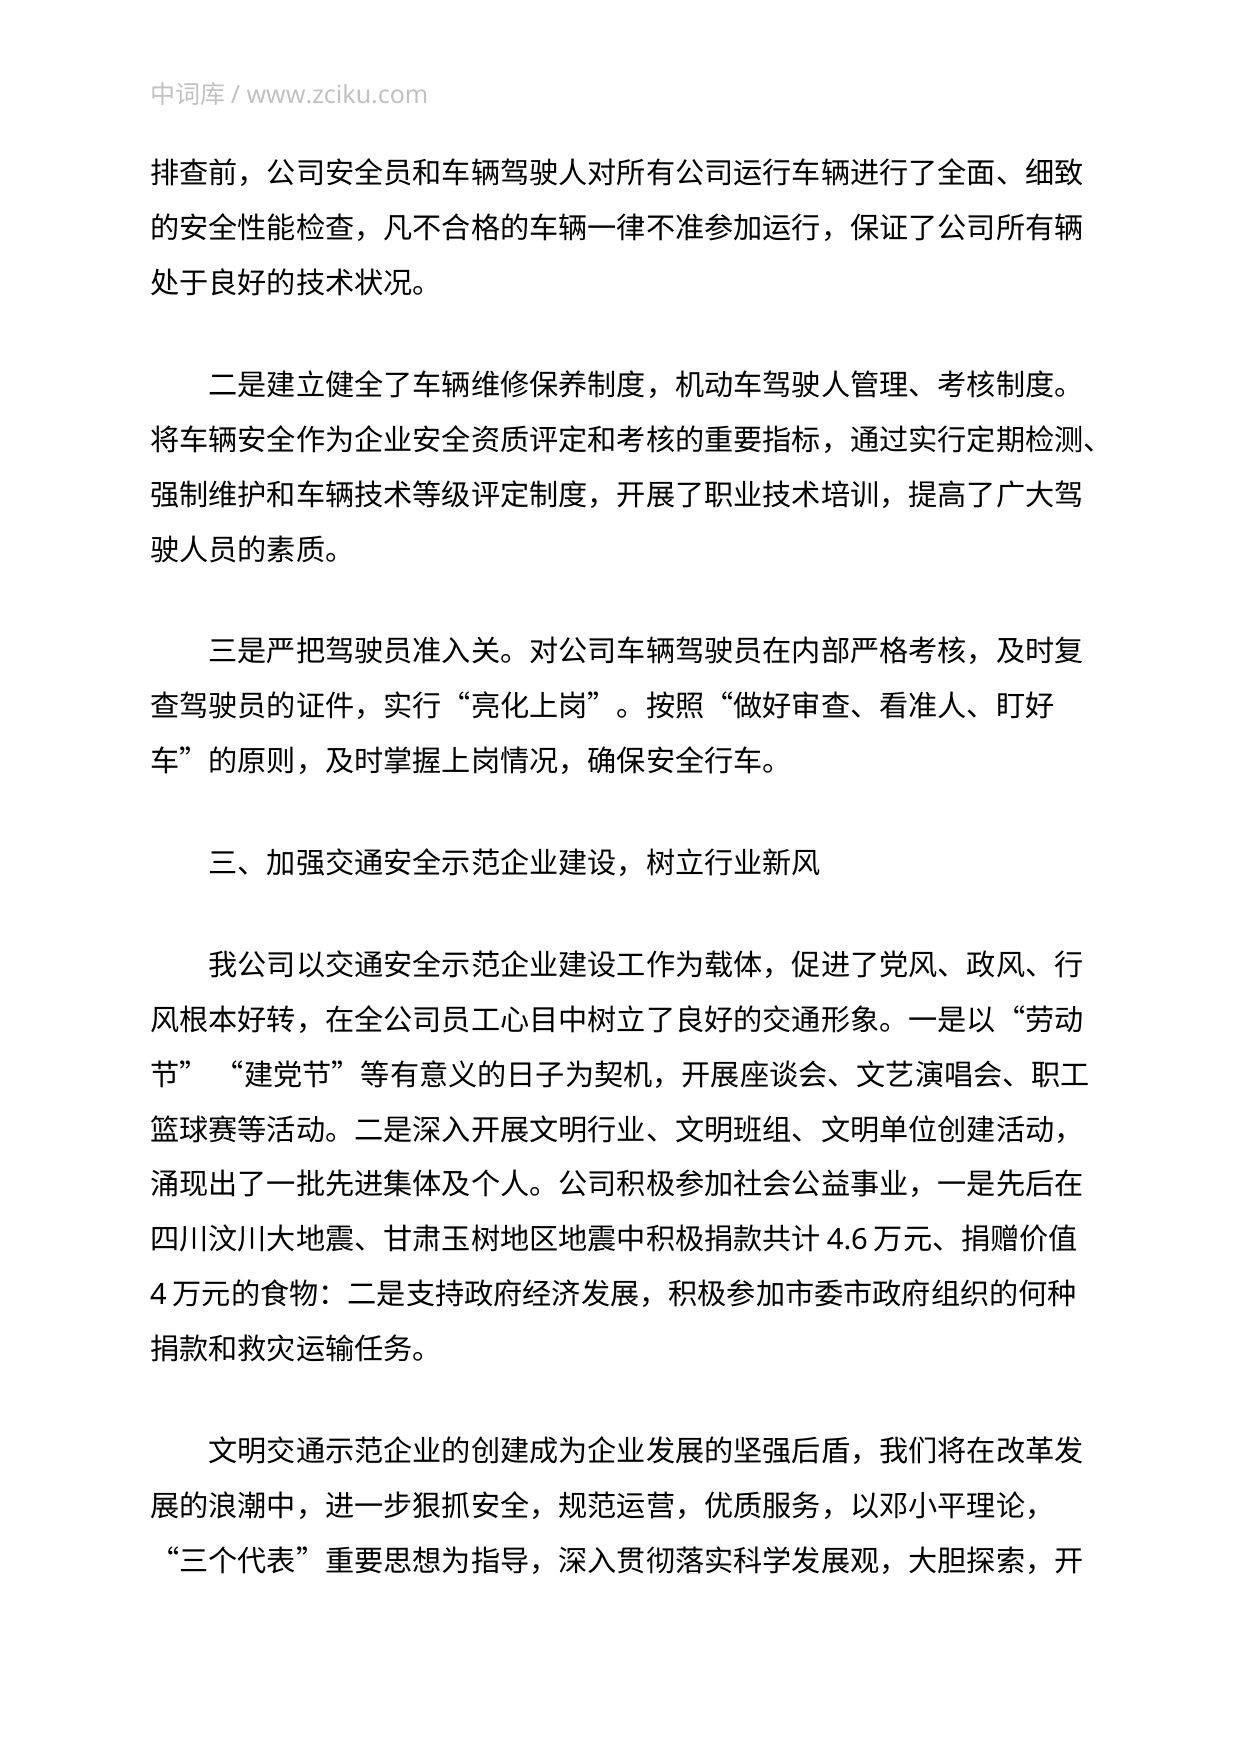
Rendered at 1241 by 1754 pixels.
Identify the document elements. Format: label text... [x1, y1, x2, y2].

text 二是建立健全了车辆维修保养制度，机动车驾驶人管理、考核制度。将车辆安全作为企业安全资质评定和考核的重要指标，通过实行定期检测、强制维护和车辆技术等级评定制度，开展了职业技术培训，提高了广大驾驶人员的素质。 [150, 362, 1090, 568]
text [150, 150, 1090, 302]
text 我公司以交通安全示范企业建设工作为载体，促进了党风、政风、行风根本好转，在全公司员工心目中树立了良好的交通形象。一是以“劳动节” “建党节”等有意义的日子为契机，开展座谈会、文艺演唱会、职工篮球赛等活动。二是深入开展文明行业、文明班组、文明单位创建活动，涌现出了一批先进集体及个人。公司积极参加社会公益事业，一是先后在四川汶川大地震、甘肃玉树地区地震中积极捐款共计4.6万元、捐赠价值4万元的食物：二是支持政府经济发展，积极参加市委市政府组织的何种捐款和救灾运输任务。 [150, 941, 1090, 1368]
text 三是严把驾驶员准入关。对公司车辆驾驶员在内部严格考核，及时复查驾驶员的证件，实行“亮化上岗”。按照“做好审查、看准人、盯好车”的原则，及时掌握上岗情况，确保安全行车。 [150, 628, 1090, 780]
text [150, 1428, 1090, 1580]
text 三、加强交通安全示范企业建设，树立行业新风 [150, 839, 1090, 882]
